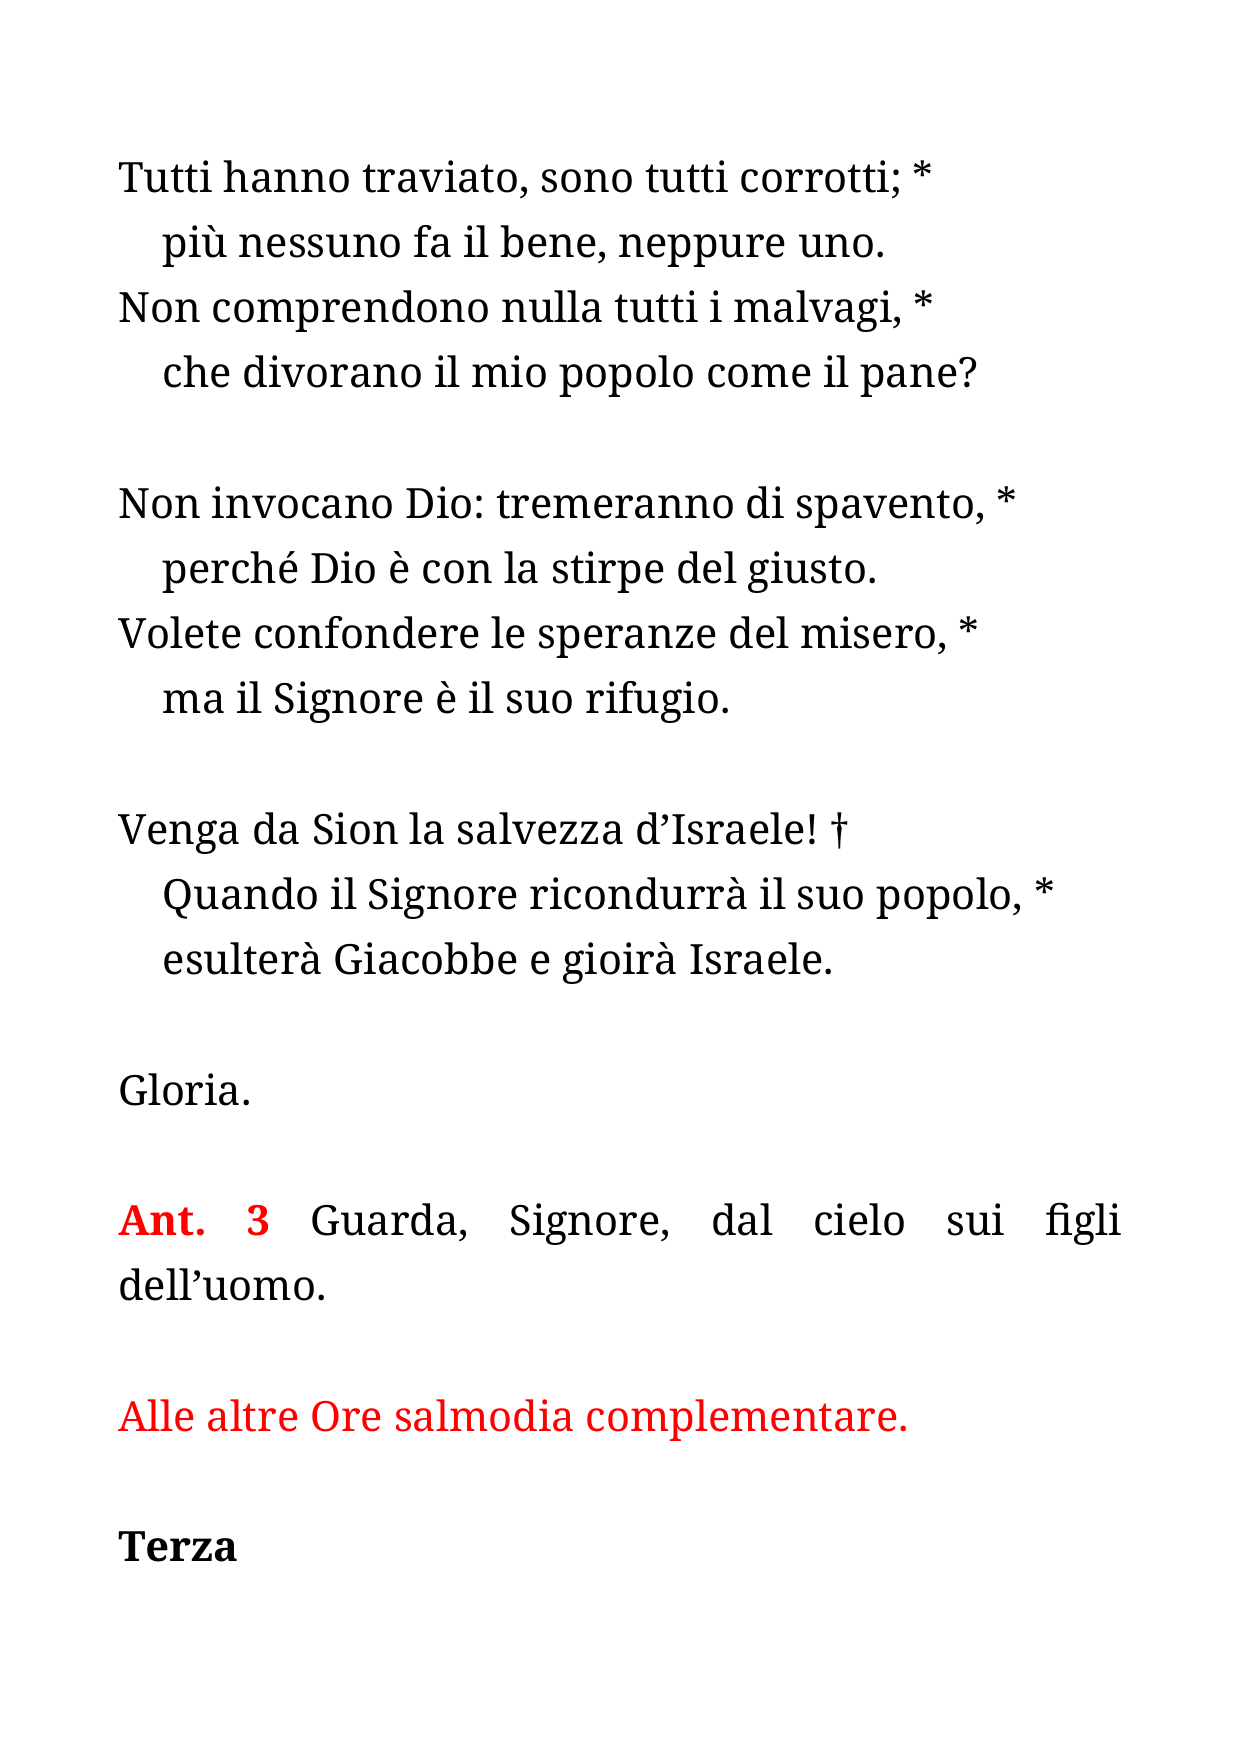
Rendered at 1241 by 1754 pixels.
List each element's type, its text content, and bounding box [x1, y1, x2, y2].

text che divorano il mio popolo come il pane? [118, 343, 1122, 400]
text Volete confondere le speranze del misero, * [118, 604, 1122, 661]
text Terza [118, 1517, 1122, 1574]
text Tutti hanno traviato, sono tutti corrotti; * [118, 148, 1122, 204]
text Alle altre Ore salmodia complementare. [118, 1387, 1122, 1443]
text perché Dio è con la stirpe del giusto. [118, 539, 1122, 596]
text esulterà Giacobbe e gioirà Israele. [118, 930, 1122, 987]
text Non invocano Dio: tremeranno di spavento, * [118, 474, 1122, 530]
text Non comprendono nulla tutti i malvagi, * [118, 278, 1122, 335]
text Quando il Signore ricondurrà il suo popolo, * [118, 865, 1122, 922]
text più nessuno fa il bene, neppure uno. [118, 213, 1122, 269]
text Venga da Sion la salvezza d’Israele! † [118, 800, 1122, 856]
text Ant. 3 Guarda, Signore, dal cielo sui figli dell’uomo. [118, 1191, 1122, 1313]
text Gloria. [118, 1061, 1122, 1117]
text ma il Signore è il suo rifugio. [118, 669, 1122, 726]
